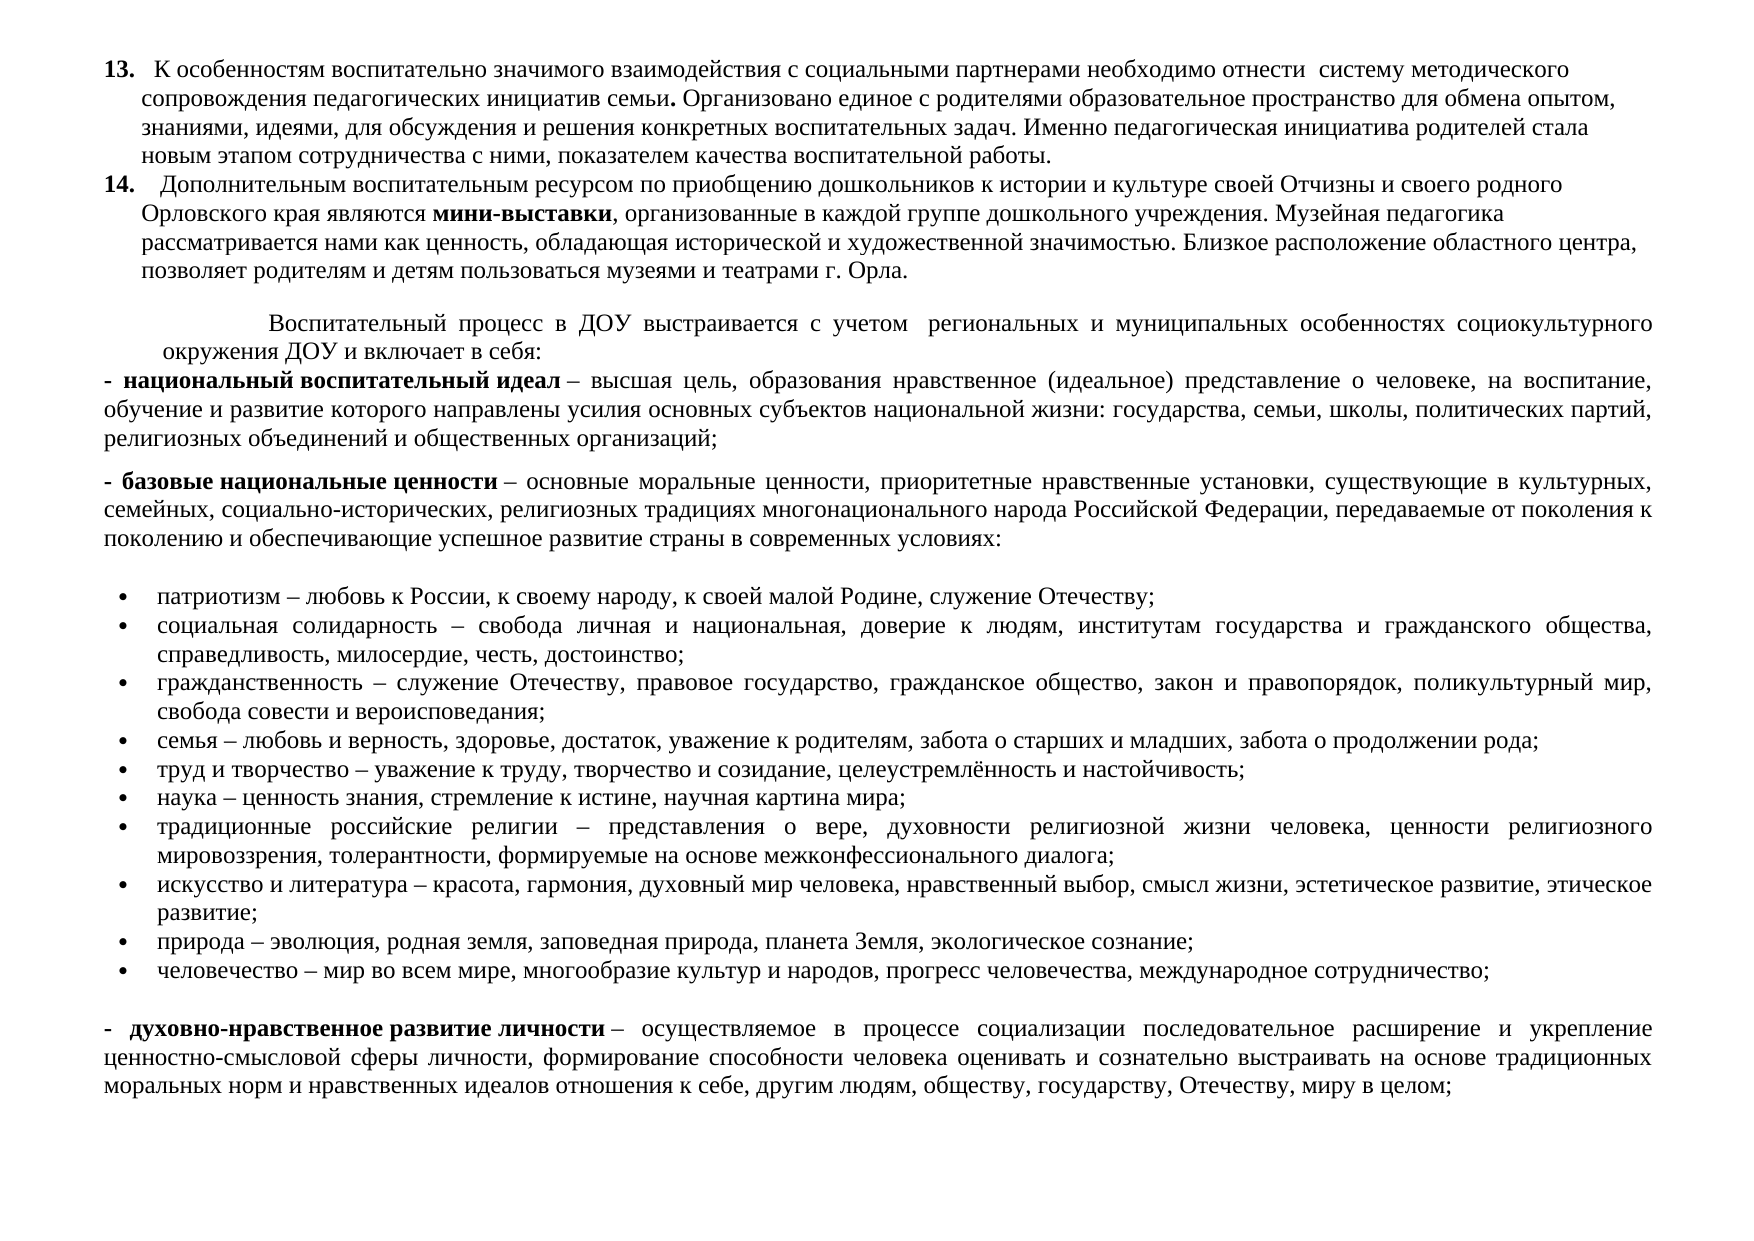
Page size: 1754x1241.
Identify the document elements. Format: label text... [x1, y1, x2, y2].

list природа – эволюция, родная земля, заповедная природа, планета Земля, экологическое сознание; [119, 926, 1653, 955]
text - духовно-нравственное развитие личности – осуществляемое в процессе социализации последовательное расширение и укрепление ценностно-смысловой сферы личности, формирование способности человека оценивать и сознательно выстраивать на основе традиционных моральных норм и нравственных идеалов отношения к себе, другим людям, обществу, государству, Отечеству, миру в целом; [103, 1013, 1653, 1099]
text - базовые национальные ценности – основные моральные ценности, приоритетные нравственные установки, существующие в культурных, семейных, социально-исторических, религиозных традициях многонационального народа Российской Федерации, передаваемые от поколения к поколению и обеспечивающие успешное развитие страны в современных условиях: [103, 466, 1653, 552]
list семья – любовь и верность, здоровье, достаток, уважение к родителям, забота о старших и младших, забота о продолжении рода; [119, 725, 1653, 754]
text Воспитательный процесс в ДОУ выстраивается с учетом региональных и муниципальных особенностях социокультурного окружения ДОУ и включает в себя: [162, 308, 1653, 365]
list традиционные российские религии – представления о вере, духовности религиозной жизни человека, ценности религиозного мировоззрения, толерантности, формируемые на основе межконфессионального диалога; [119, 811, 1653, 869]
list человечество – мир во всем мире, многообразие культур и народов, прогресс человечества, международное сотрудничество; [119, 955, 1653, 984]
list искусство и литература – красота, гармония, духовный мир человека, нравственный выбор, смысл жизни, эстетическое развитие, этическое развитие; [119, 869, 1653, 926]
list гражданственность – служение Отечеству, правовое государство, гражданское общество, закон и правопорядок, поликультурный мир, свобода совести и вероисповедания; [119, 667, 1653, 725]
list труд и творчество – уважение к труду, творчество и созидание, целеустремлённость и настойчивость; [119, 754, 1653, 782]
list патриотизм – любовь к России, к своему народу, к своей малой Родине, служение Отечеству; [119, 581, 1653, 610]
list Дополнительным воспитательным ресурсом по приобщению дошкольников к истории и культуре своей Отчизны и своего родного Орловского края являются мини-выставки, организованные в каждой группе дошкольного учреждения. Музейная педагогика рассматривается нами как ценность, обладающая исторической и художественной значимостью. Близкое расположение областного центра, позволяет родителям и детям пользоваться музеями и театрами г. Орла. [103, 169, 1653, 284]
text - национальный воспитательный идеал – высшая цель, образования нравственное (идеальное) представление о человеке, на воспитание, обучение и развитие которого направлены усилия основных субъектов национальной жизни: государства, семьи, школы, политических партий, религиозных объединений и общественных организаций; [103, 365, 1653, 451]
list наука – ценность знания, стремление к истине, научная картина мира; [119, 782, 1653, 811]
list социальная солидарность – свобода личная и национальная, доверие к людям, институтам государства и гражданского общества, справедливость, милосердие, честь, достоинство; [119, 610, 1653, 667]
list К особенностям воспитательно значимого взаимодействия с социальными партнерами необходимо отнести систему методического сопровождения педагогических инициатив семьи. Организовано единое с родителями образовательное пространство для обмена опытом, знаниями, идеями, для обсуждения и решения конкретных воспитательных задач. Именно педагогическая инициатива родителей стала новым этапом сотрудничества с ними, показателем качества воспитательной работы. [103, 54, 1653, 169]
